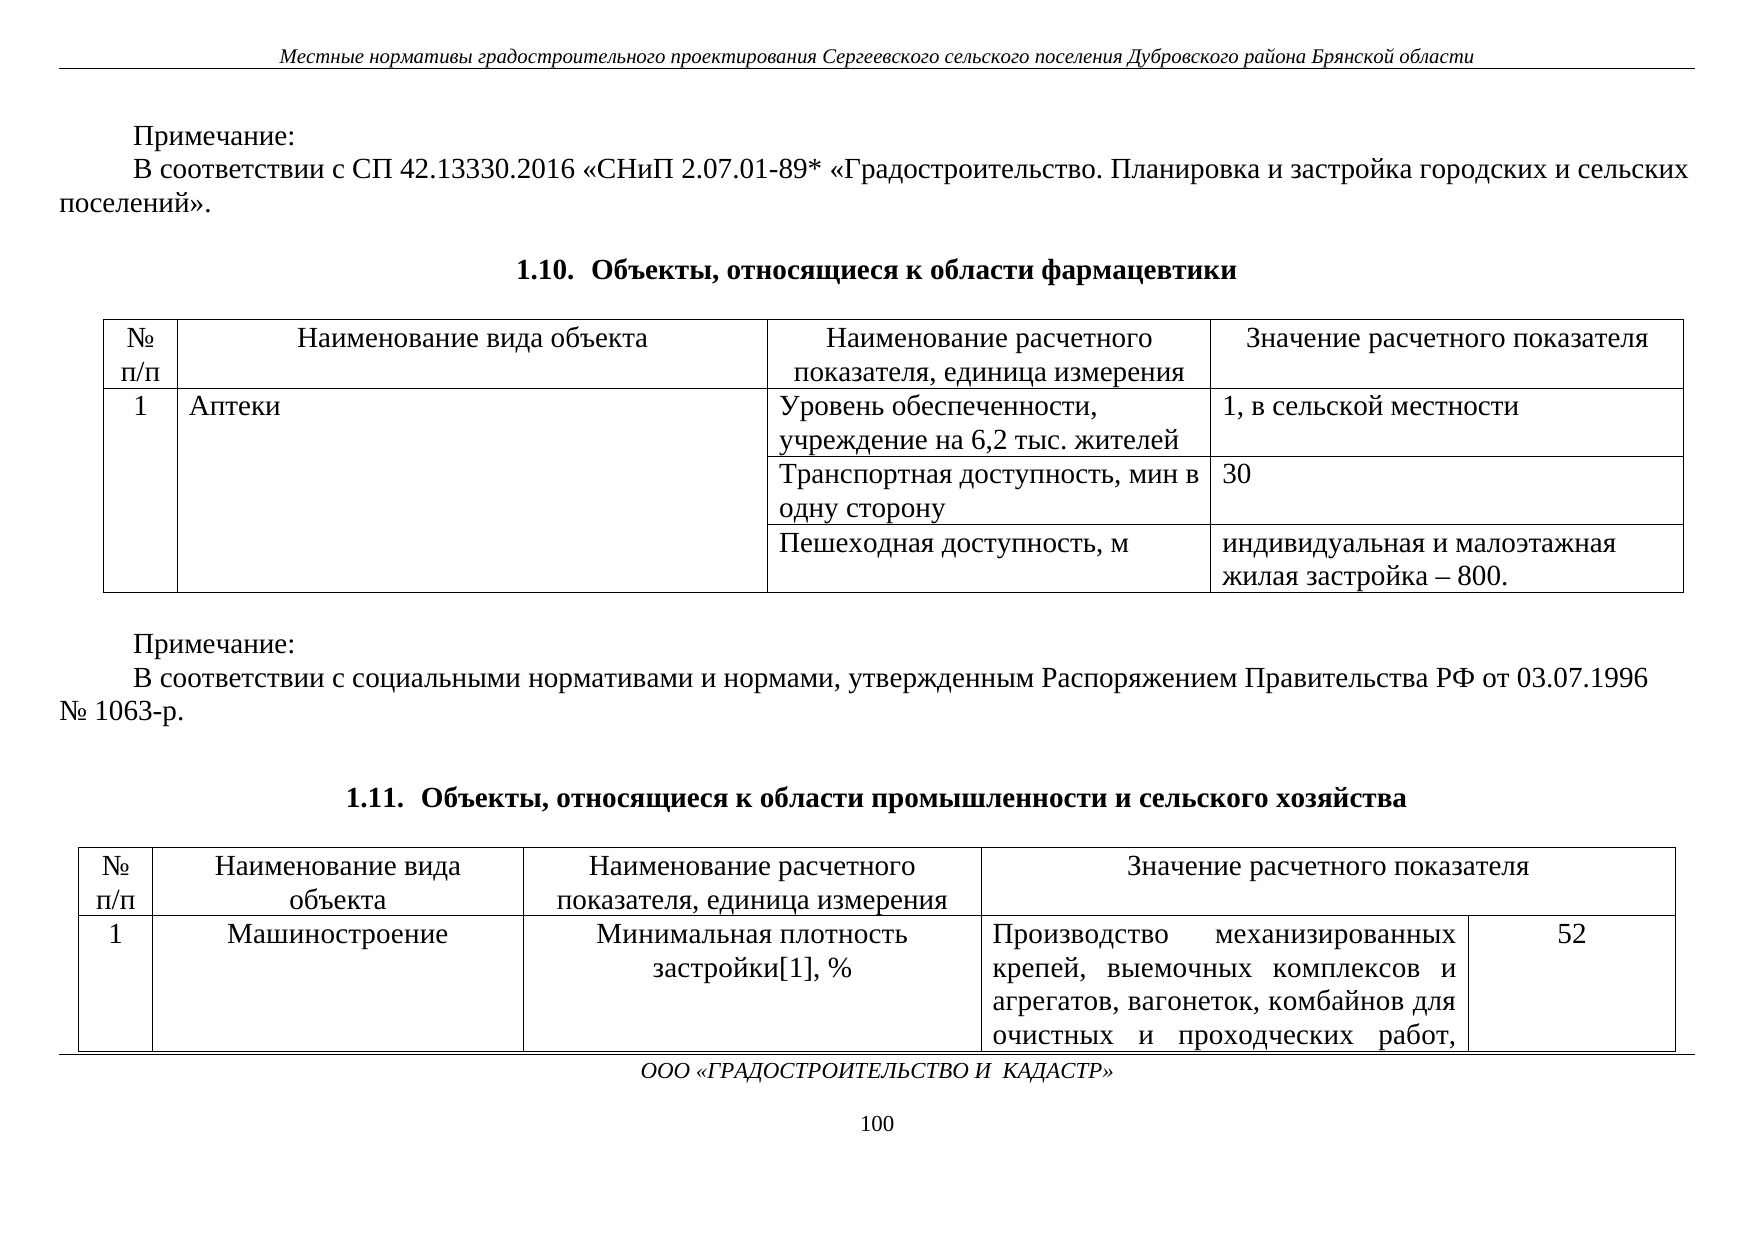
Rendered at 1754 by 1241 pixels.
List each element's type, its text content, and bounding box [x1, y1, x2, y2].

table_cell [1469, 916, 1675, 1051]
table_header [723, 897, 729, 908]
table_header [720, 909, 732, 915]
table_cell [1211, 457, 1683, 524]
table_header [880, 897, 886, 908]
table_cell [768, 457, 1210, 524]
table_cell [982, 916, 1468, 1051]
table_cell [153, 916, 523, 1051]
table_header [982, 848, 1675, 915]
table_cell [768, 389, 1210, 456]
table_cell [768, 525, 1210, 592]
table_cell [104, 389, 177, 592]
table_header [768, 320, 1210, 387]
text Примечание: [59, 626, 1695, 660]
text В соответствии с социальными нормативами и нормами, утвержденным Распоряжением Правительства РФ от 03.07.1996 № 1063-р. [59, 660, 1695, 727]
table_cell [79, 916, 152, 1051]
text Примечание: [59, 118, 1695, 152]
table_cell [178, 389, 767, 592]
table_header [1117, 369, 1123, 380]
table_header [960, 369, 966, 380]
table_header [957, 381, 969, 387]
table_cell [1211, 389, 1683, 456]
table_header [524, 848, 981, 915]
list Объекты, относящиеся к области фармацевтики [58, 252, 1695, 286]
text В соответствии с СП 42.13330.2016 «СНиП 2.07.01-89* «Градостроительство. Планировка и застройка городских и сельских поселений». [59, 152, 1695, 219]
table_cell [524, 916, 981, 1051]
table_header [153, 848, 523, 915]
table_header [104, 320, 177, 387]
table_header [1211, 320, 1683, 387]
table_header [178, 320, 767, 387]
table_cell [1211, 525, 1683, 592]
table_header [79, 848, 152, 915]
list Объекты, относящиеся к области промышленности и сельского хозяйства [58, 780, 1695, 814]
